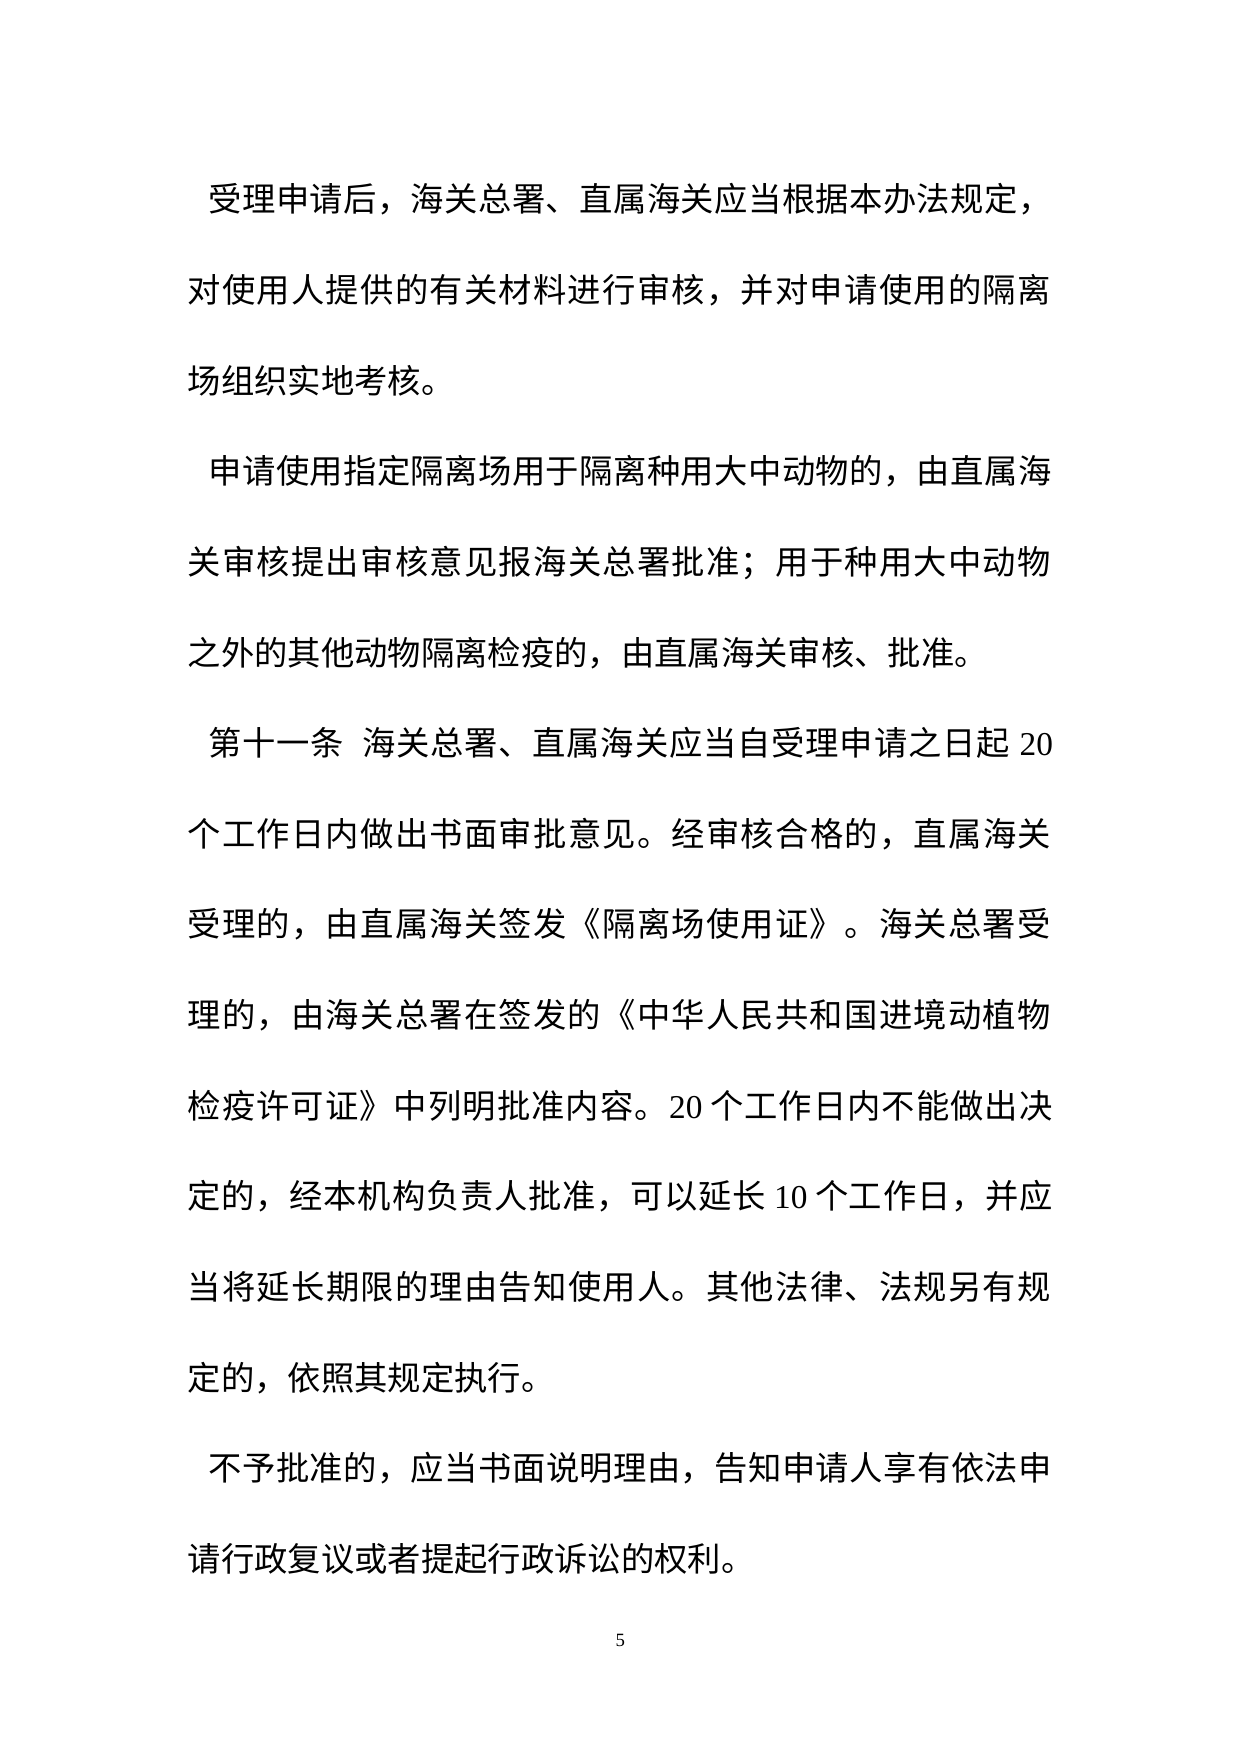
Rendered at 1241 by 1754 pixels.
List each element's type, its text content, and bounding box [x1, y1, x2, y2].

text 第十一条 海关总署、直属海关应当自受理申请之日起20个工作日内做出书面审批意见。经审核合格的，直属海关受理的，由直属海关签发《隔离场使用证》。海关总署受理的，由海关总署在签发的《中华人民共和国进境动植物检疫许可证》中列明批准内容。20个工作日内不能做出决定的，经本机构负责人批准，可以延长10个工作日，并应当将延长期限的理由告知使用人。其他法律、法规另有规定的，依照其规定执行。 [187, 696, 1053, 1421]
text 申请使用指定隔离场用于隔离种用大中动物的，由直属海关审核提出审核意见报海关总署批准；用于种用大中动物之外的其他动物隔离检疫的，由直属海关审核、批准。 [187, 424, 1053, 696]
text 不予批准的，应当书面说明理由，告知申请人享有依法申请行政复议或者提起行政诉讼的权利。 [187, 1421, 1053, 1602]
text 受理申请后，海关总署、直属海关应当根据本办法规定，对使用人提供的有关材料进行审核，并对申请使用的隔离场组织实地考核。 [187, 152, 1053, 424]
